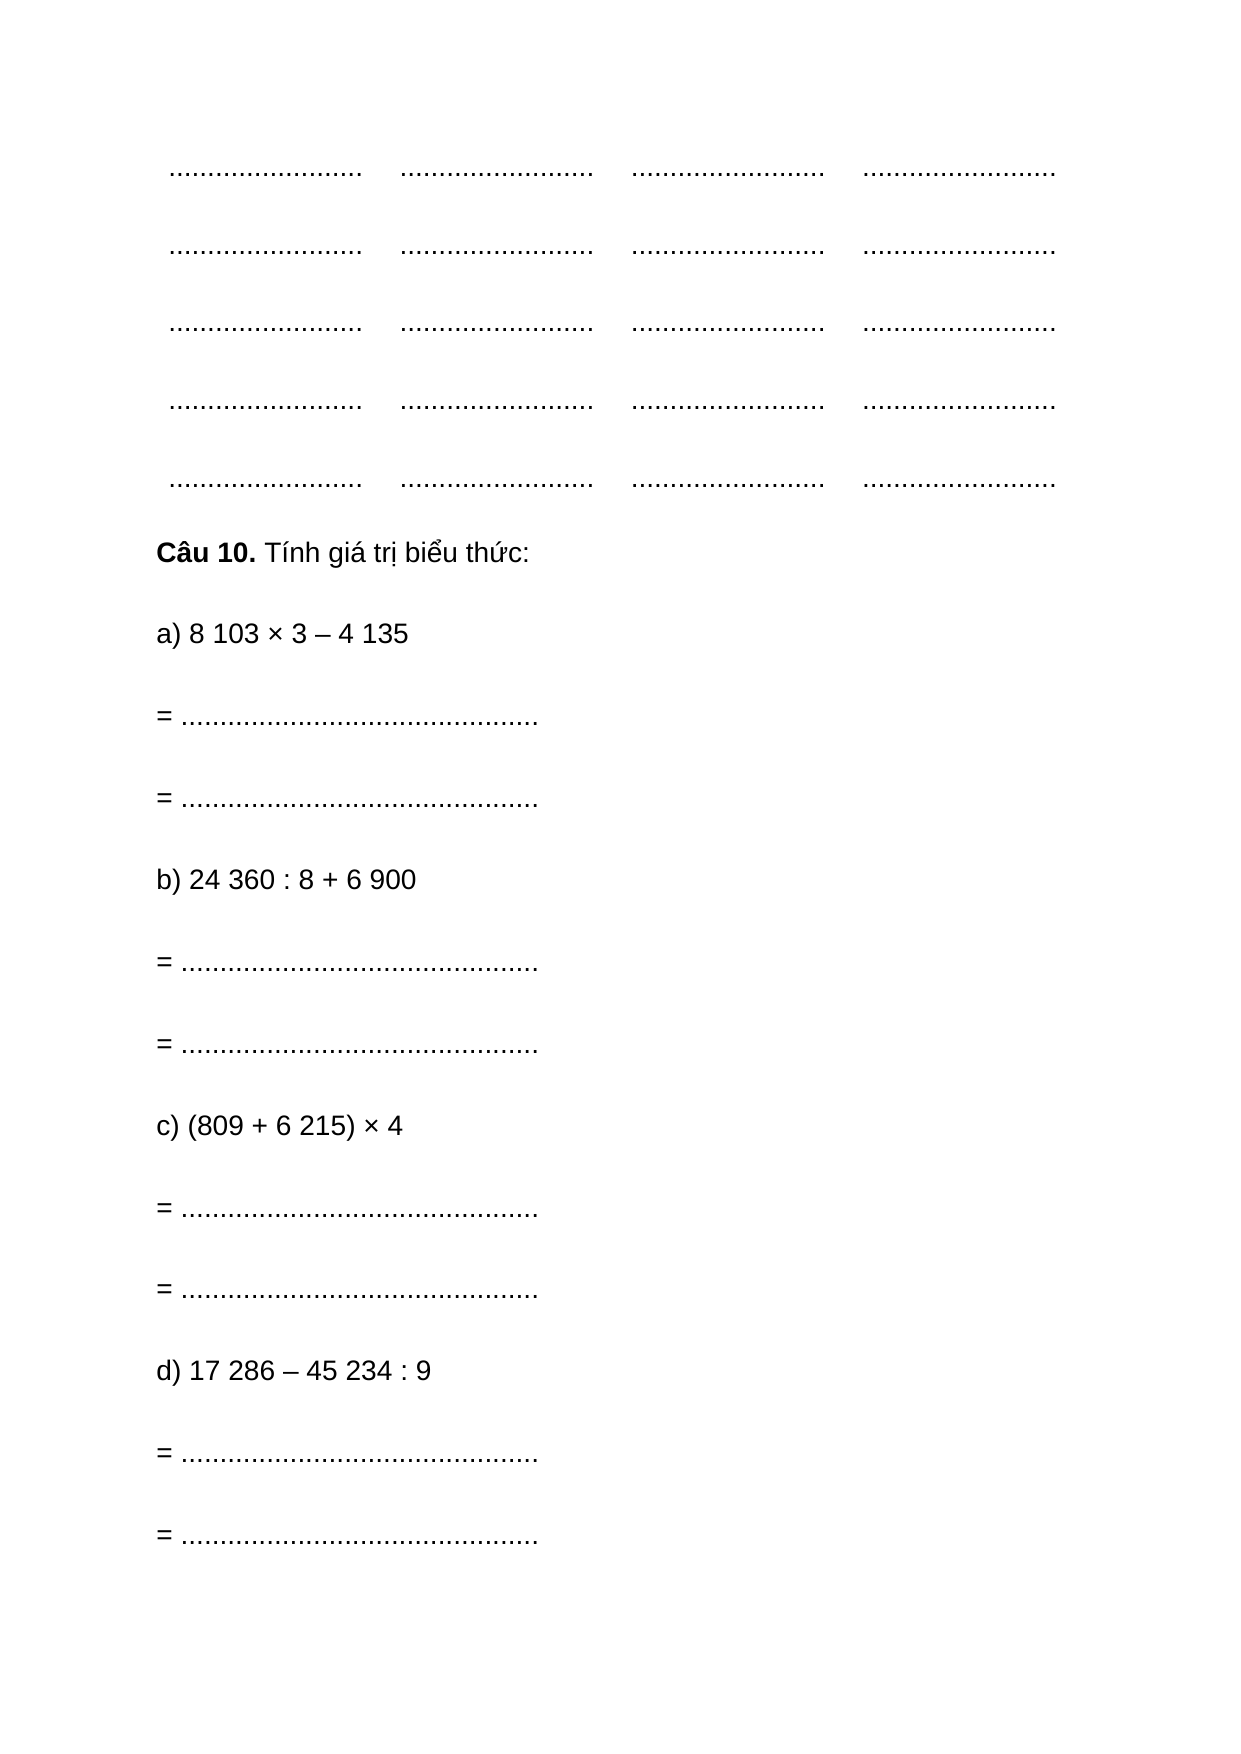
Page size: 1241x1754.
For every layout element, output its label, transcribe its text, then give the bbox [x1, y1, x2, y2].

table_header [613, 150, 844, 536]
text = .............................................. [156, 1272, 1084, 1305]
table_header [844, 150, 1075, 536]
text Câu 10. Tính giá trị biểu thức: [156, 536, 1084, 568]
text a) 8 103 × 3 – 4 135 [156, 617, 1084, 650]
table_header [150, 150, 381, 536]
text = .............................................. [156, 1027, 1084, 1059]
text b) 24 360 : 8 + 6 900 [156, 863, 1084, 895]
text = .............................................. [156, 1436, 1084, 1468]
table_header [381, 150, 612, 536]
text = .............................................. [156, 781, 1084, 813]
text = .............................................. [156, 1191, 1084, 1223]
text d) 17 286 – 45 234 : 9 [156, 1354, 1084, 1387]
text = .............................................. [156, 699, 1084, 732]
text c) (809 + 6 215) × 4 [156, 1109, 1084, 1141]
text = .............................................. [156, 945, 1084, 977]
text = .............................................. [156, 1518, 1084, 1550]
